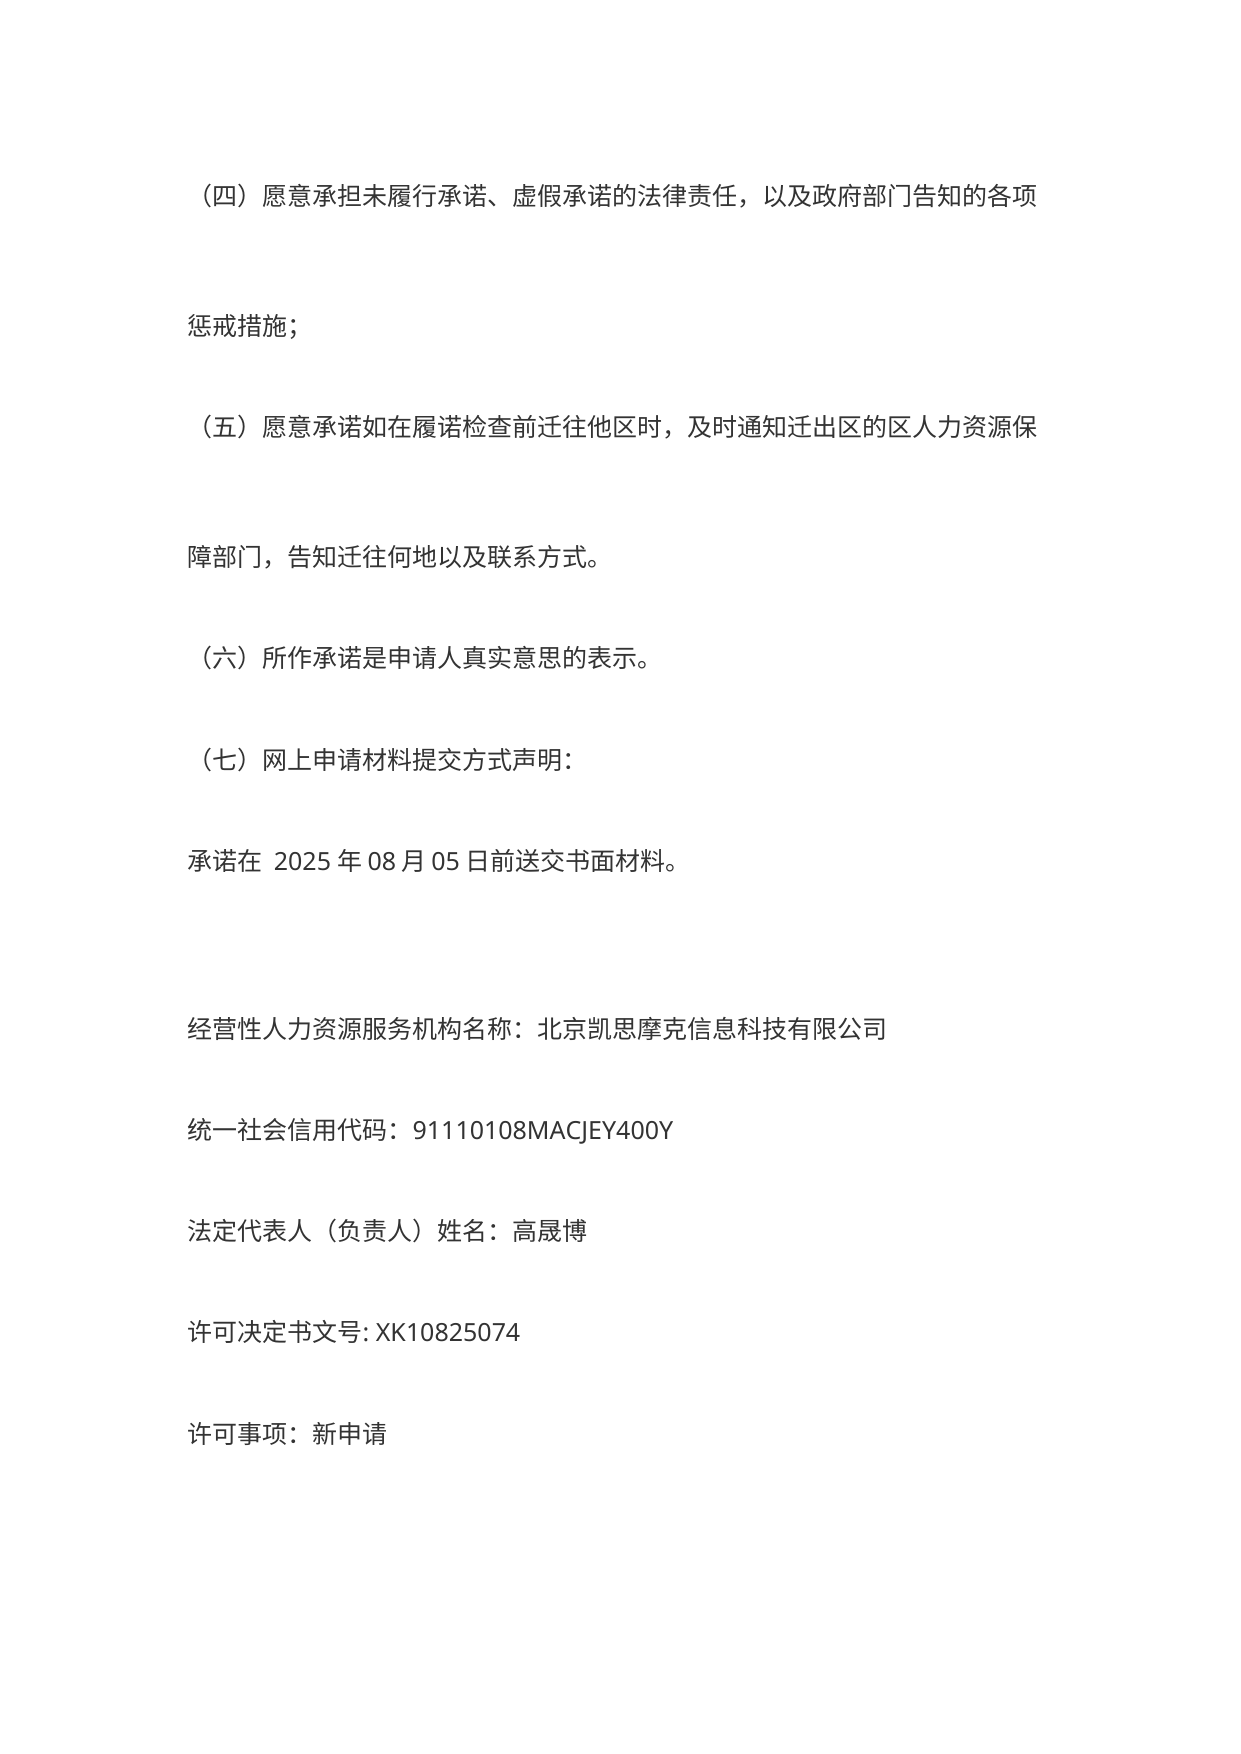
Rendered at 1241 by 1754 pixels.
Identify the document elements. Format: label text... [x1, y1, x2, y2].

text （五）愿意承诺如在履诺检查前迁往他区时，及时通知迁出区的区人力资源保障部门，告知迁往何地以及联系方式。 [187, 393, 1053, 588]
text 许可决定书文号: XK10825074 [187, 1298, 1053, 1363]
text 经营性人力资源服务机构名称：北京凯思摩克信息科技有限公司 [187, 995, 1053, 1060]
text 法定代表人（负责人）姓名：高晟博 [187, 1197, 1053, 1262]
text 许可事项：新申请 [187, 1400, 1053, 1465]
text 承诺在 2025 年08月05日前送交书面材料。 [187, 827, 1053, 892]
text （七）网上申请材料提交方式声明： [187, 726, 1053, 791]
text （四）愿意承担未履行承诺、虚假承诺的法律责任，以及政府部门告知的各项惩戒措施； [187, 162, 1053, 357]
text （六）所作承诺是申请人真实意思的表示。 [187, 624, 1053, 689]
text 统一社会信用代码：91110108MACJEY400Y [187, 1096, 1053, 1161]
